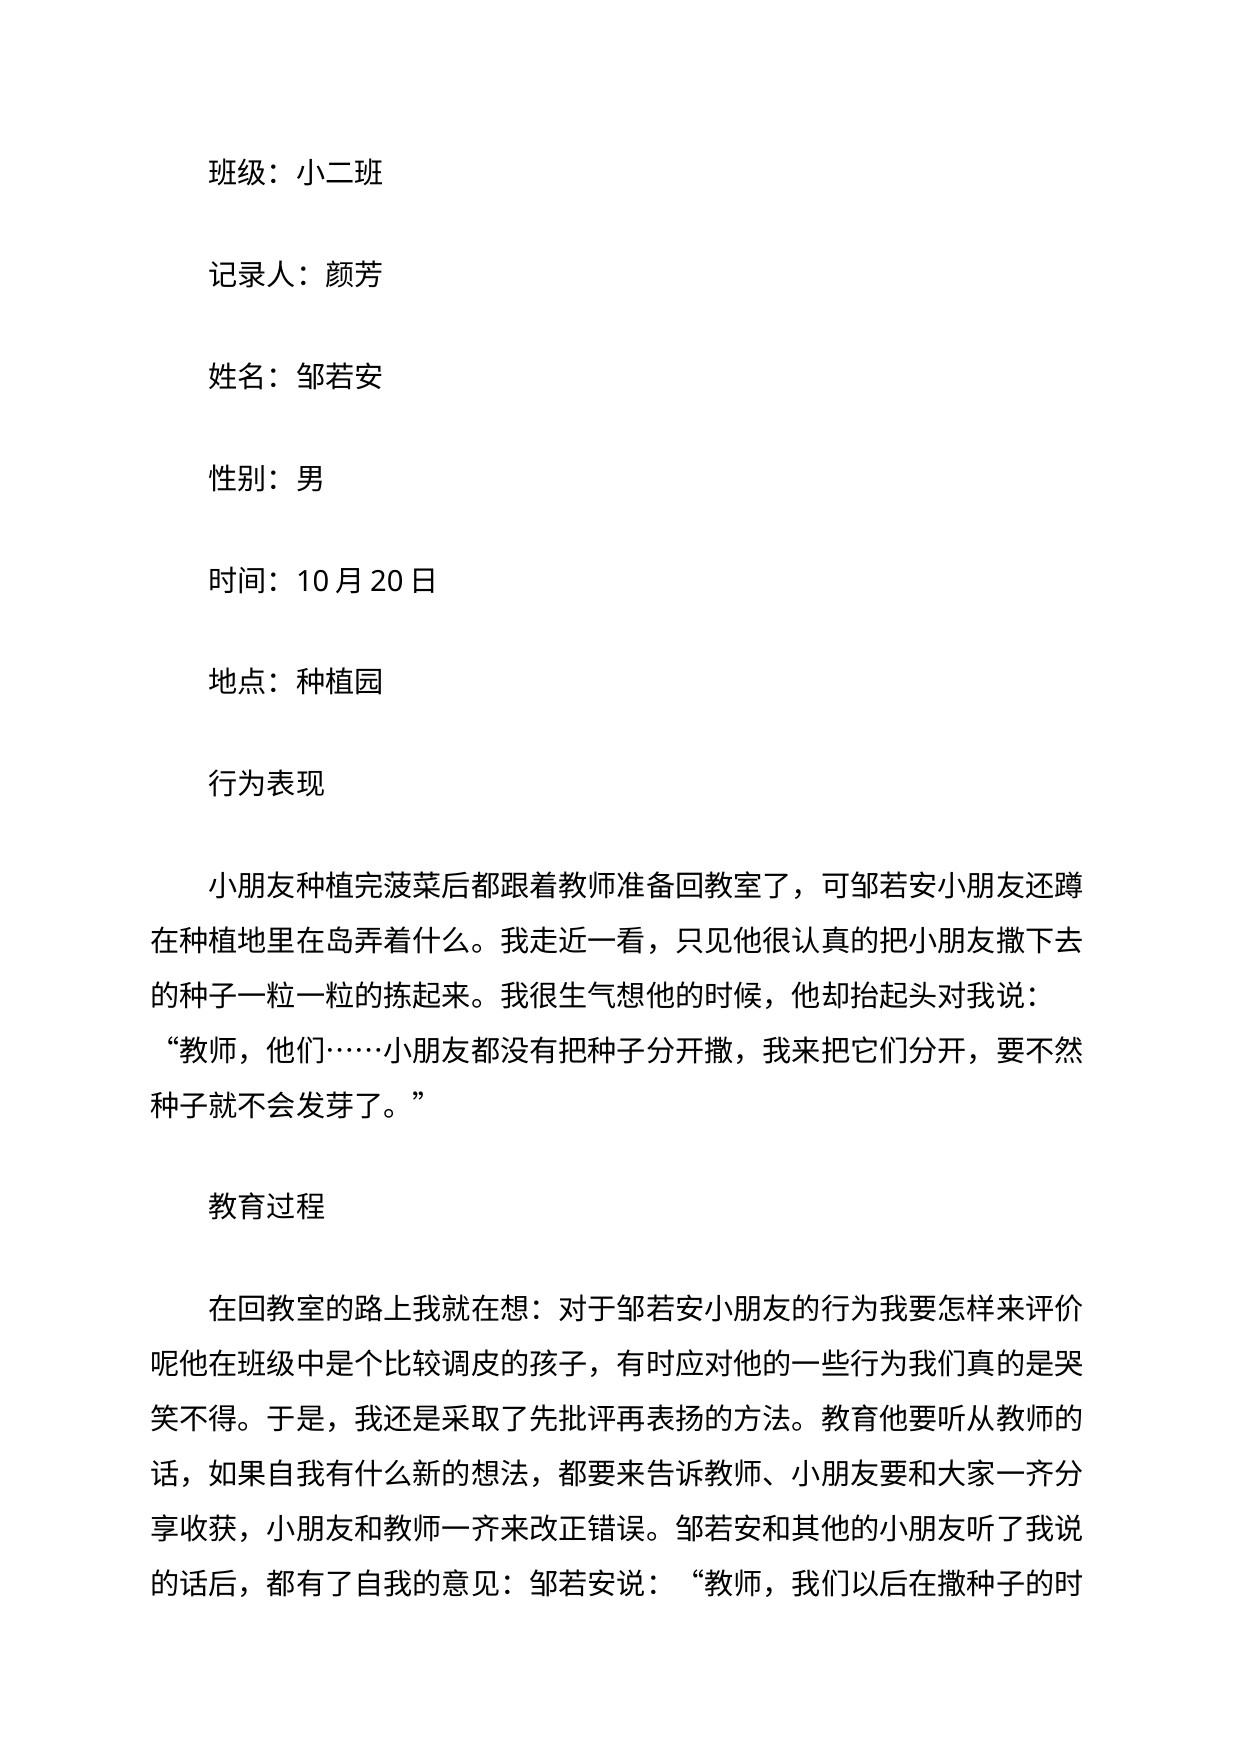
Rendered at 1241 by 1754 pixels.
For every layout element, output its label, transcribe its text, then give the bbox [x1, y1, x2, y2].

text 时间：10月20日 [150, 557, 1090, 599]
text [150, 1286, 1090, 1602]
text 行为表现 [150, 761, 1090, 803]
text 班级：小二班 [150, 150, 1090, 192]
text 姓名：邹若安 [150, 353, 1090, 396]
text 地点：种植园 [150, 659, 1090, 701]
text 教育过程 [150, 1184, 1090, 1226]
text 记录人：颜芳 [150, 252, 1090, 294]
text 性别：男 [150, 455, 1090, 498]
text 小朋友种植完菠菜后都跟着教师准备回教室了，可邹若安小朋友还蹲在种植地里在岛弄着什么。我走近一看，只见他很认真的把小朋友撒下去的种子一粒一粒的拣起来。我很生气想他的时候，他却抬起头对我说：“教师，他们……小朋友都没有把种子分开撒，我来把它们分开，要不然种子就不会发芽了。” [150, 863, 1090, 1124]
